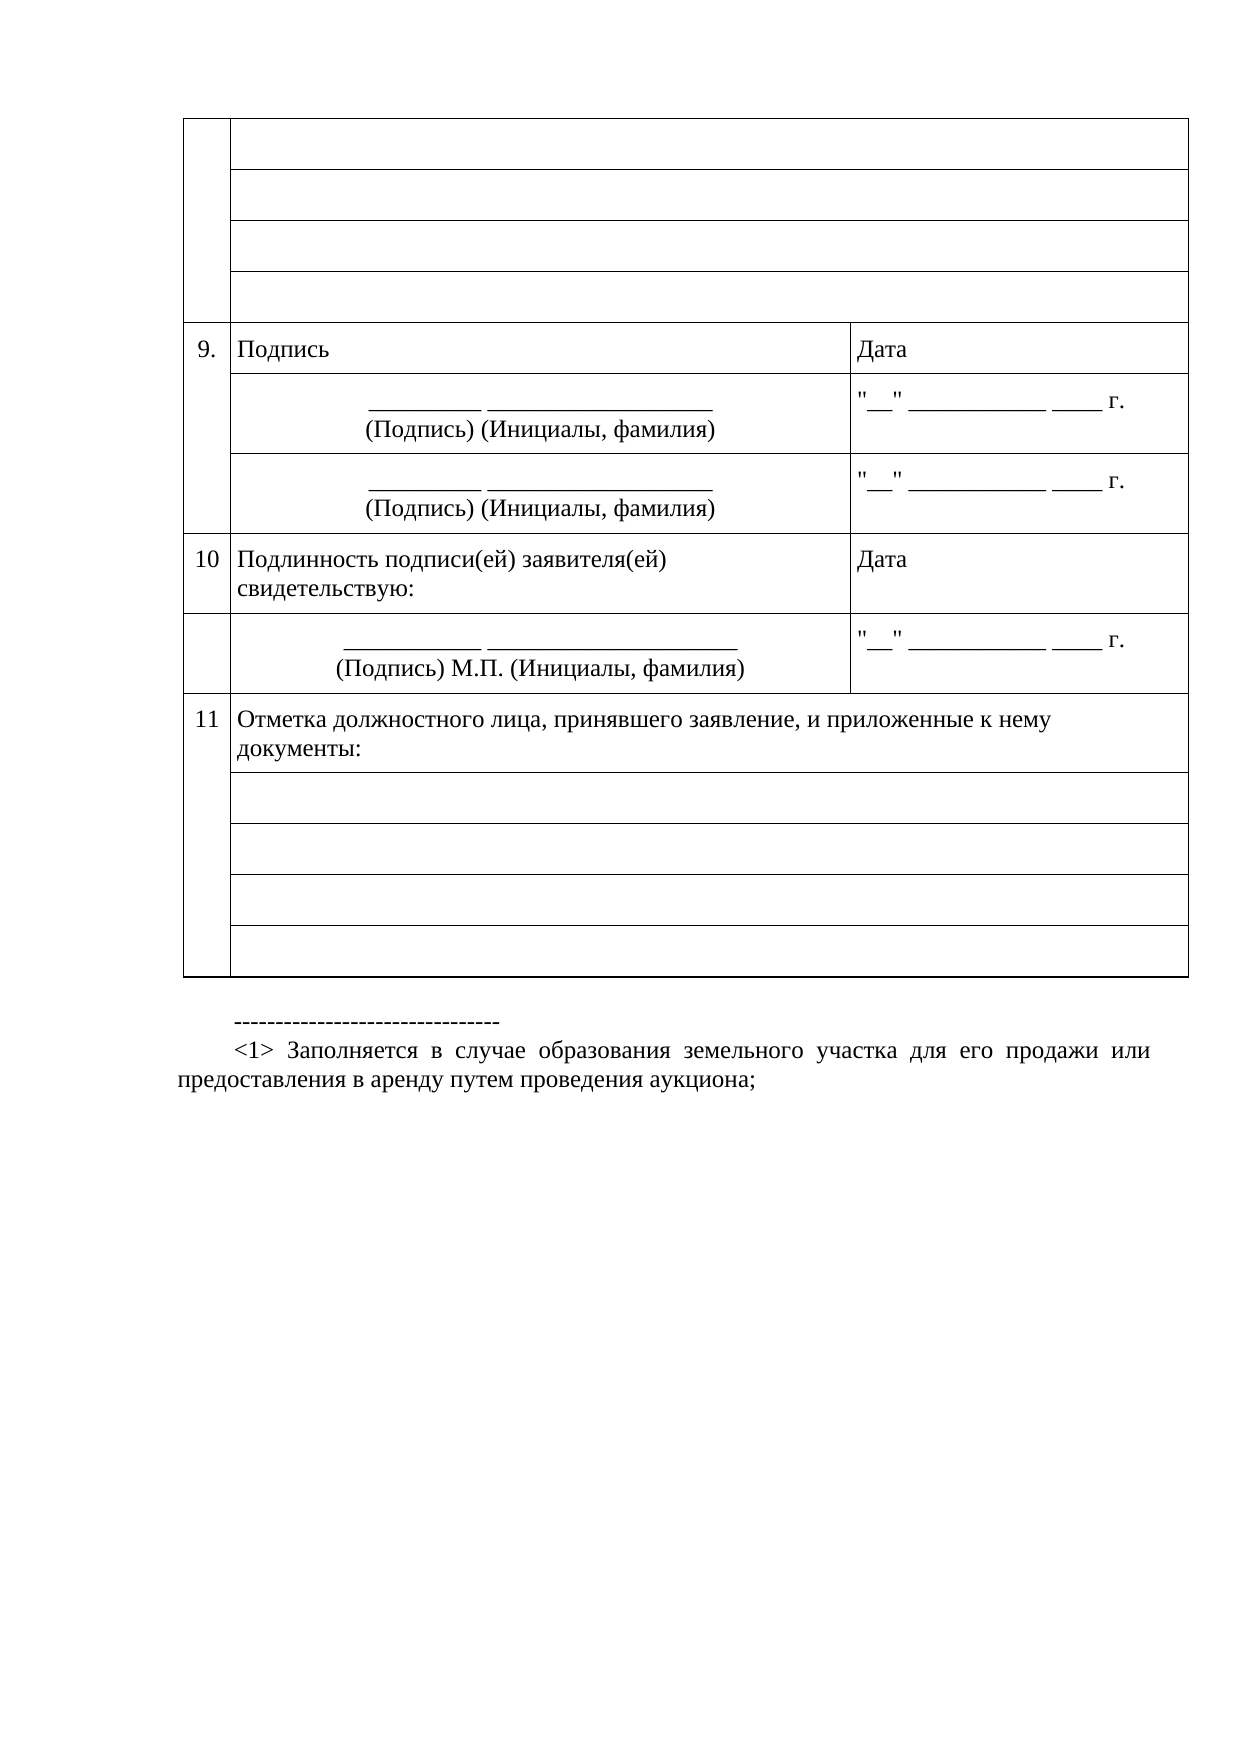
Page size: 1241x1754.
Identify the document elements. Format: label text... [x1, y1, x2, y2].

table_cell 10 [184, 534, 230, 613]
table_cell "__" ___________ ____ г. [851, 374, 1188, 453]
table_cell [231, 773, 1188, 823]
table_cell Дата [851, 534, 1188, 613]
text -------------------------------- [177, 1006, 1152, 1035]
table_cell [231, 221, 1188, 271]
table_cell _________ __________________ (Подпись) (Инициалы, фамилия) [231, 454, 850, 533]
table_cell "__" ___________ ____ г. [851, 454, 1188, 533]
table_cell 9. [184, 323, 230, 533]
table_cell [231, 170, 1188, 220]
table_cell Подпись [231, 323, 850, 373]
table_cell _________ __________________ (Подпись) (Инициалы, фамилия) [231, 374, 850, 453]
table_cell "__" ___________ ____ г. [851, 614, 1188, 692]
table_cell [231, 926, 1188, 976]
table_cell [231, 824, 1188, 874]
text <1> Заполняется в случае образования земельного участка для его продажи или предоставления в аренду путем проведения аукциона; [177, 1035, 1152, 1092]
table_cell Дата [851, 323, 1188, 373]
table_cell Подлинность подписи(ей) заявителя(ей) свидетельствую: [231, 534, 850, 613]
table_cell [231, 875, 1188, 925]
table_cell [184, 614, 230, 692]
table_cell [231, 119, 1188, 169]
table_cell ___________ ____________________ (Подпись) М.П. (Инициалы, фамилия) [231, 614, 850, 692]
table_cell 11 [184, 694, 230, 976]
table_cell [231, 272, 1188, 322]
table_cell Отметка должностного лица, принявшего заявление, и приложенные к нему документы: [231, 694, 1188, 772]
